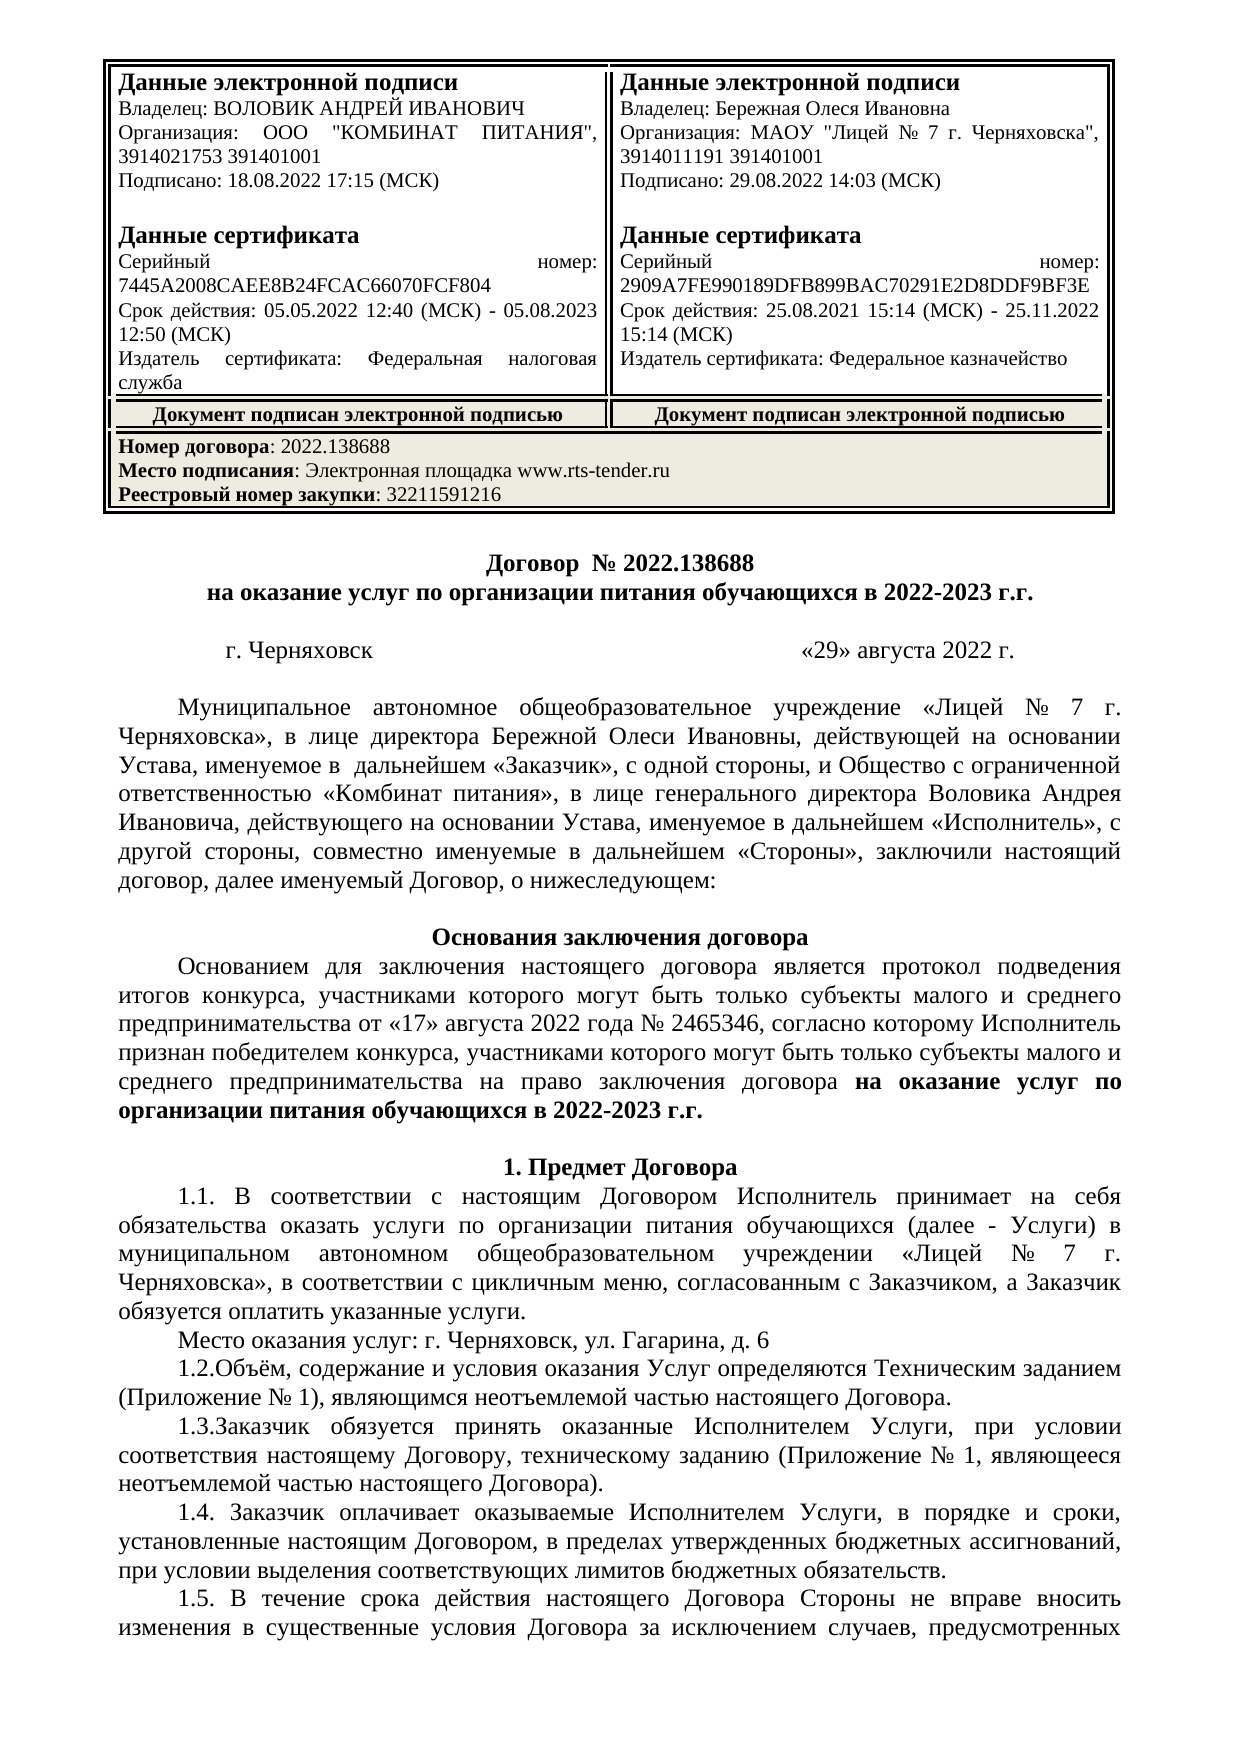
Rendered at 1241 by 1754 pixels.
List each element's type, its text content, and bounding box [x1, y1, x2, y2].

text Муниципальное автономное общеобразовательное учреждение «Лицей № 7 г. Черняховска», в лице директора Бережной Олеси Ивановны, действующей на основании Устава, именуемое в дальнейшем «Заказчик», с одной стороны, и Общество с ограниченной ответственностью «Комбинат питания», в лице генерального директора Воловика Андрея Ивановича, действующего на основании Устава, именуемое в дальнейшем «Исполнитель», с другой стороны, совместно именуемые в дальнейшем «Стороны», заключили настоящий договор, далее именуемый Договор, о нижеследующем: [118, 692, 1122, 893]
text Место оказания услуг: г. Черняховск, ул. Гагарина, д. 6 [118, 1325, 1122, 1353]
text 1.1. В соответствии с настоящим Договором Исполнитель принимает на себя обязательства оказать услуги по организации питания обучающихся (далее - Услуги) в муниципальном автономном общеобразовательном учреждении «Лицей № 7 г. Черняховска», в соответствии с цикличным меню, согласованным с Заказчиком, а Заказчик обязуется оплатить указанные услуги. [118, 1181, 1122, 1325]
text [118, 1583, 1122, 1641]
text 1.3.Заказчик обязуется принять оказанные Исполнителем Услуги, при условии соответствия настоящему Договору, техническому заданию (Приложение № 1, являющееся неотъемлемой частью настоящего Договора). [118, 1411, 1122, 1497]
table_header Данные электронной подписи Владелец: Бережная Олеся Ивановна Организация: МАОУ "Лицей № 7 г. Черняховска", 3914011191 391401001 Подписано: 29.08.2022 14:03 (МСК) Данные сертификата Серийный номер: 2909A7FE990189DFB899BAC70291E2D8DDF9BF3E Срок действия: 25.08.2021 15:14 (МСК) - 25.11.2022 15:14 (МСК) Издатель сертификата: Федеральное казначейство [609, 62, 1111, 394]
table_cell Документ подписан электронной подписью [609, 394, 1111, 426]
text 1. Предмет Договора [118, 1152, 1122, 1181]
table_header Данные электронной подписи Владелец: ВОЛОВИК АНДРЕЙ ИВАНОВИЧ Организация: ООО "КОМБИНАТ ПИТАНИЯ", 3914021753 391401001 Подписано: 18.08.2022 17:15 (МСК) Данные сертификата Серийный номер: 7445A2008CAEE8B24FCAC66070FCF804 Срок действия: 05.05.2022 12:40 (МСК) - 05.08.2023 12:50 (МСК) Издатель сертификата: Федеральная налоговая служба [107, 62, 609, 394]
text на оказание услуг по организации питания обучающихся в 2022-2023 г.г. [118, 577, 1122, 606]
text г. Черняховск «29» августа 2022 г. [118, 635, 1122, 663]
table_cell Документ подписан электронной подписью [107, 394, 609, 426]
text Основания заключения договора [118, 922, 1122, 951]
text 1.2.Объём, содержание и условия оказания Услуг определяются Техническим заданием (Приложение № 1), являющимся неотъемлемой частью настоящего Договора. [118, 1353, 1122, 1411]
text Основанием для заключения настоящего договора является протокол подведения итогов конкурса, участниками которого могут быть только субъекты малого и среднего предпринимательства от «17» августа 2022 года № 2465346, согласно которому Исполнитель признан победителем конкурса, участниками которого могут быть только субъекты малого и среднего предпринимательства на право заключения договора на оказание услуг по организации питания обучающихся в 2022-2023 г.г. [118, 951, 1122, 1123]
text Договор № 2022.138688 [118, 548, 1122, 577]
text 1.4. Заказчик оплачивает оказываемые Исполнителем Услуги, в порядке и сроки, установленные настоящим Договором, в пределах утвержденных бюджетных ассигнований, при условии выделения соответствующих лимитов бюджетных обязательств. [118, 1497, 1122, 1583]
table_cell Номер договора: 2022.138688 Место подписания: Электронная площадка www.rts-tender.ru Реестровый номер закупки: 32211591216 [107, 426, 1111, 506]
